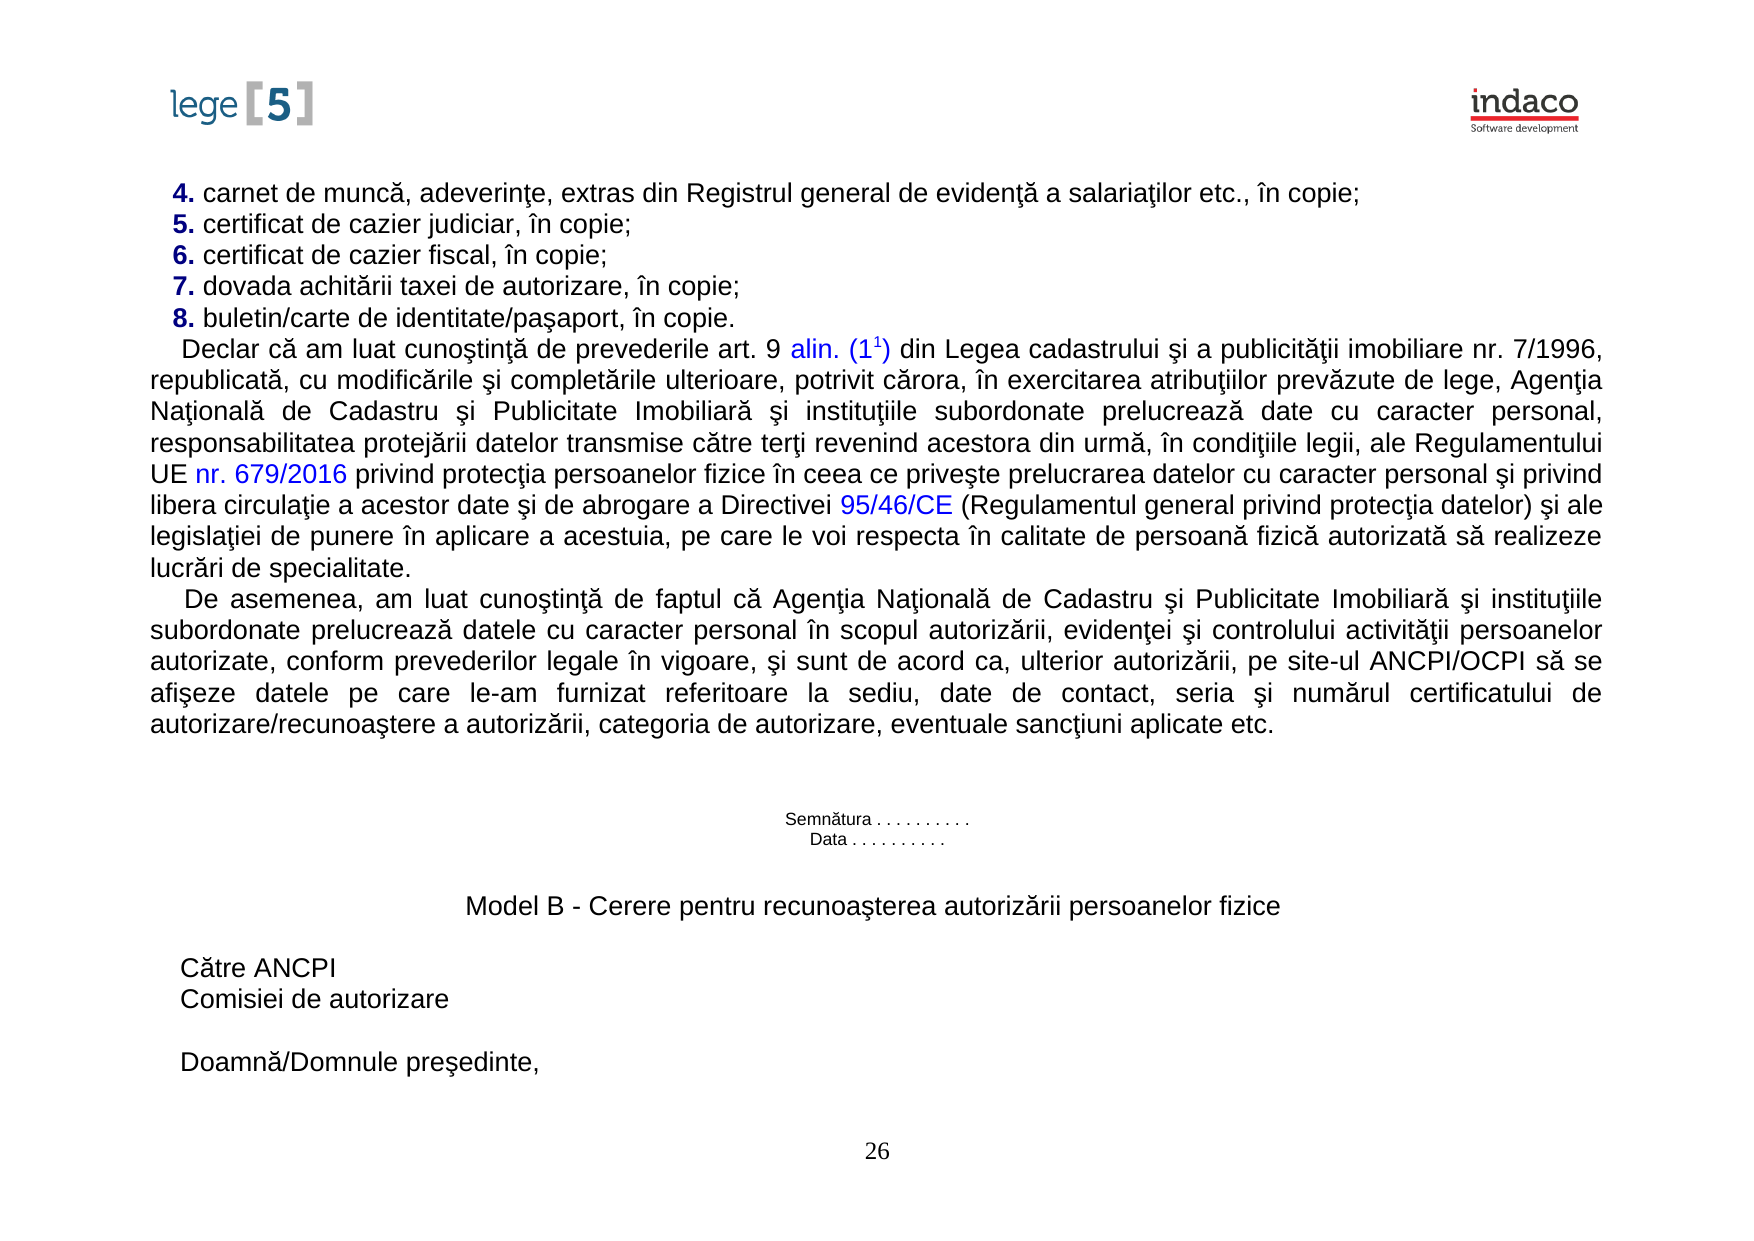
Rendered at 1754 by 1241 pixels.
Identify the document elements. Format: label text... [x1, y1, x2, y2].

picture [161, 75, 318, 138]
text Către ANCPI [150, 952, 1604, 983]
text Model B - Cerere pentru recunoaşterea autorizării persoanelor fizice [150, 890, 1604, 921]
table_cell Semnătura . . . . . . . . . . Data . . . . . . . . . . [772, 799, 982, 858]
text De asemenea, am luat cunoştinţă de faptul că Agenţia Naţională de Cadastru şi Publicitate Imobiliară şi instituţiile subordonate prelucrează datele cu caracter personal în scopul autorizării, evidenţei şi controlului activităţii persoanelor autorizate, conform prevederilor legale în vigoare, şi sunt de acord ca, ulterior autorizării, pe site-ul ANCPI/OCPI să se afişeze datele pe care le-am furnizat referitoare la sediu, date de contact, seria şi numărul certificatului de autorizare/recunoaştere a autorizării, categoria de autorizare, eventuale sancţiuni aplicate etc. [150, 583, 1604, 739]
text Comisiei de autorizare [150, 983, 1604, 1015]
text 5. certificat de cazier judiciar, în copie; [150, 208, 1604, 239]
text Declar că am luat cunoştinţă de prevederile art. 9 alin. (11) din Legea cadastrului şi a publicităţii imobiliare nr. 7/1996, republicată, cu modificările şi completările ulterioare, potrivit cărora, în exercitarea atribuţiilor prevăzute de lege, Agenţia Naţională de Cadastru şi Publicitate Imobiliară şi instituţiile subordonate prelucrează date cu caracter personal, responsabilitatea protejării datelor transmise către terţi revenind acestora din urmă, în condiţiile legii, ale Regulamentului UE nr. 679/2016 privind protecţia persoanelor fizice în ceea ce priveşte prelucrarea datelor cu caracter personal şi privind libera circulaţie a acestor date şi de abrogare a Directivei 95/46/CE (Regulamentul general privind protecţia datelor) şi ale legislaţiei de punere în aplicare a acestuia, pe care le voi respecta în calitate de persoană fizică autorizată să realizeze lucrări de specialitate. [150, 333, 1604, 583]
text 4. carnet de muncă, adeverinţe, extras din Registrul general de evidenţă a salariaţilor etc., în copie; [150, 177, 1604, 208]
text 8. buletin/carte de identitate/paşaport, în copie. [150, 302, 1604, 333]
text 7. dovada achitării taxei de autorizare, în copie; [150, 270, 1604, 302]
text 6. certificat de cazier fiscal, în copie; [150, 239, 1604, 270]
picture [1453, 75, 1593, 148]
text Doamnă/Domnule preşedinte, [150, 1046, 1604, 1077]
